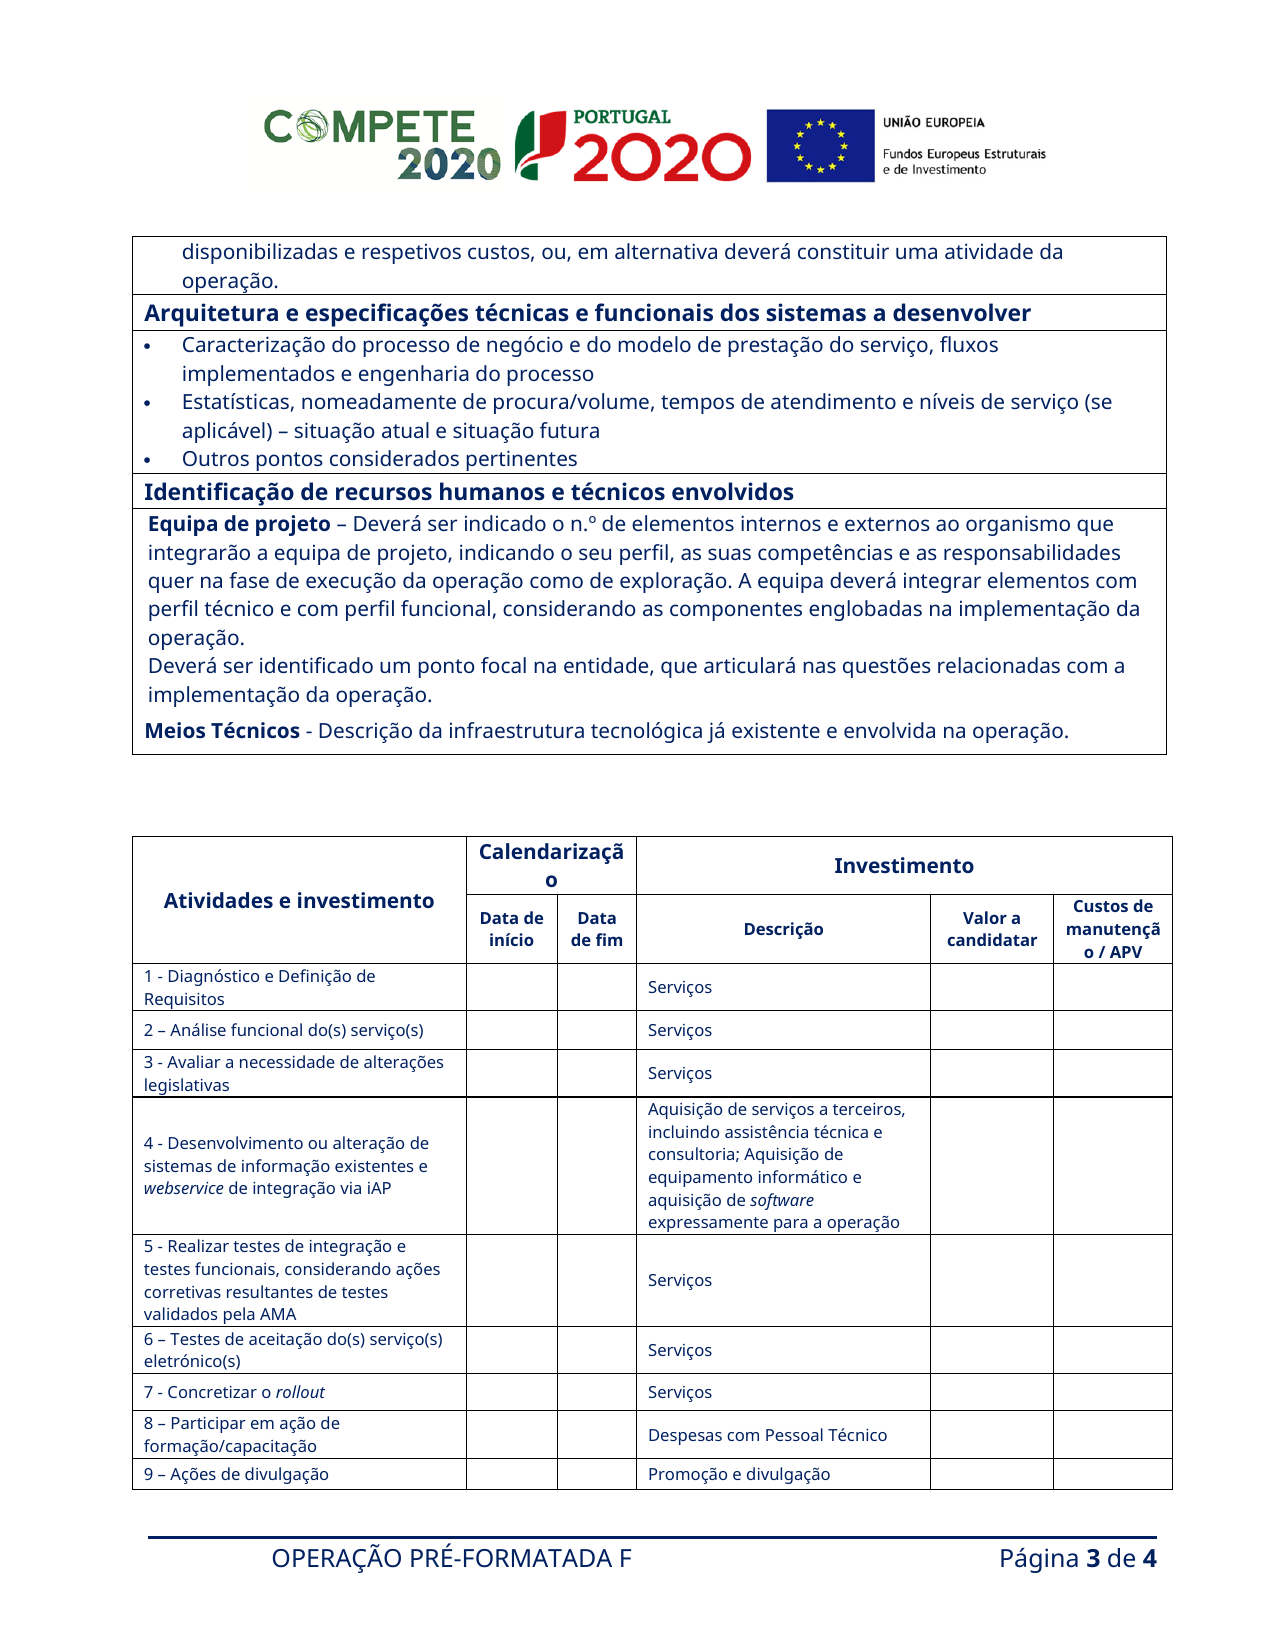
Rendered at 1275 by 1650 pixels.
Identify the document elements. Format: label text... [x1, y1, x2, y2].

table_cell [467, 1050, 557, 1096]
table_cell [931, 1050, 1053, 1096]
table_cell 2 – Análise funcional do(s) serviço(s) [133, 1011, 466, 1049]
table_cell Custos de manutenção / APV [1054, 895, 1172, 963]
table_header Calendarização [467, 837, 636, 894]
table_cell Serviços [637, 1011, 930, 1049]
table_cell [931, 1235, 1053, 1326]
table_cell Aquisição de serviços a terceiros, incluindo assistência técnica e consultoria; Aquisição de equipamento informático e aquisição de software expressamente para a operação [637, 1098, 930, 1234]
table_cell [467, 1235, 557, 1326]
table_cell [931, 1098, 1053, 1234]
table_cell [1054, 964, 1172, 1010]
table_cell 3 - Avaliar a necessidade de alterações legislativas [133, 1050, 466, 1096]
table_cell Serviços [637, 1327, 930, 1373]
table_cell [1054, 1459, 1172, 1489]
table_cell [467, 1459, 557, 1489]
table_cell Serviços [637, 1050, 930, 1096]
table_cell [558, 1050, 636, 1096]
table_cell Despesas com Pessoal Técnico [637, 1411, 930, 1458]
table_cell Serviços [637, 1374, 930, 1410]
table_cell [558, 964, 636, 1010]
table_cell [558, 1098, 636, 1234]
table_cell Caracterização do processo de negócio e do modelo de prestação do serviço, fluxos implementados e engenharia do processo Estatísticas, nomeadamente de procura/volume, tempos de atendimento e níveis de serviço (se aplicável) – situação atual e situação futura Outros pontos considerados pertinentes [133, 331, 1166, 473]
table_cell [558, 1011, 636, 1049]
table_cell [467, 1011, 557, 1049]
table_cell 5 - Realizar testes de integração e testes funcionais, considerando ações corretivas resultantes de testes validados pela AMA [133, 1235, 466, 1326]
table_cell 6 – Testes de aceitação do(s) serviço(s) eletrónico(s) [133, 1327, 466, 1373]
table_cell [1054, 1050, 1172, 1096]
table_cell [558, 1235, 636, 1326]
table_cell 9 – Ações de divulgação [133, 1459, 466, 1489]
table_cell [931, 1459, 1053, 1489]
table_cell [1054, 1374, 1172, 1410]
table_cell [558, 1459, 636, 1489]
table_cell 1 - Diagnóstico e Definição de Requisitos [133, 964, 466, 1010]
table_cell [467, 1327, 557, 1373]
table_cell Promoção e divulgação [637, 1459, 930, 1489]
table_cell [467, 1098, 557, 1234]
table_cell [931, 1411, 1053, 1458]
table_cell [558, 1411, 636, 1458]
table_cell Arquitetura e especificações técnicas e funcionais dos sistemas a desenvolver [133, 295, 1166, 329]
table_cell 4 - Desenvolvimento ou alteração de sistemas de informação existentes e webservice de integração via iAP [133, 1098, 466, 1234]
table_cell Equipa de projeto – Deverá ser indicado o n.º de elementos internos e externos ao organismo que integrarão a equipa de projeto, indicando o seu perfil, as suas competências e as responsabilidades quer na fase de execução da operação como de exploração. A equipa deverá integrar elementos com perfil técnico e com perfil funcional, considerando as componentes englobadas na implementação da operação. Deverá ser identificado um ponto focal na entidade, que articulará nas questões relacionadas com a implementação da operação. Meios Técnicos - Descrição da infraestrutura tecnológica já existente e envolvida na operação. [133, 509, 1166, 753]
table_header Investimento [637, 837, 1172, 894]
table_cell [558, 1327, 636, 1373]
table_header Atividades e investimento [133, 837, 466, 963]
table_cell [931, 1327, 1053, 1373]
table_cell [1054, 1411, 1172, 1458]
table_cell [558, 1374, 636, 1410]
table_cell [467, 1411, 557, 1458]
table_cell 8 – Participar em ação de formação/capacitação [133, 1411, 466, 1458]
table_cell Data de início [467, 895, 557, 963]
table_cell Identificação de recursos humanos e técnicos envolvidos [133, 474, 1166, 508]
table_cell [1054, 1098, 1172, 1234]
table_cell [1054, 1327, 1172, 1373]
table_cell Serviços [637, 964, 930, 1010]
table_cell Serviços [637, 1235, 930, 1326]
table_cell 7 - Concretizar o rollout [133, 1374, 466, 1410]
table_cell [931, 1011, 1053, 1049]
table_cell Data de fim [558, 895, 636, 963]
table_cell [1054, 1235, 1172, 1326]
table_cell [467, 1374, 557, 1410]
table_cell Valor a candidatar [931, 895, 1053, 963]
table_cell [467, 964, 557, 1010]
table_cell [931, 1374, 1053, 1410]
table_cell [1054, 1011, 1172, 1049]
picture [201, 75, 1104, 205]
table_cell [931, 964, 1053, 1010]
table_cell Descrição [637, 895, 930, 963]
